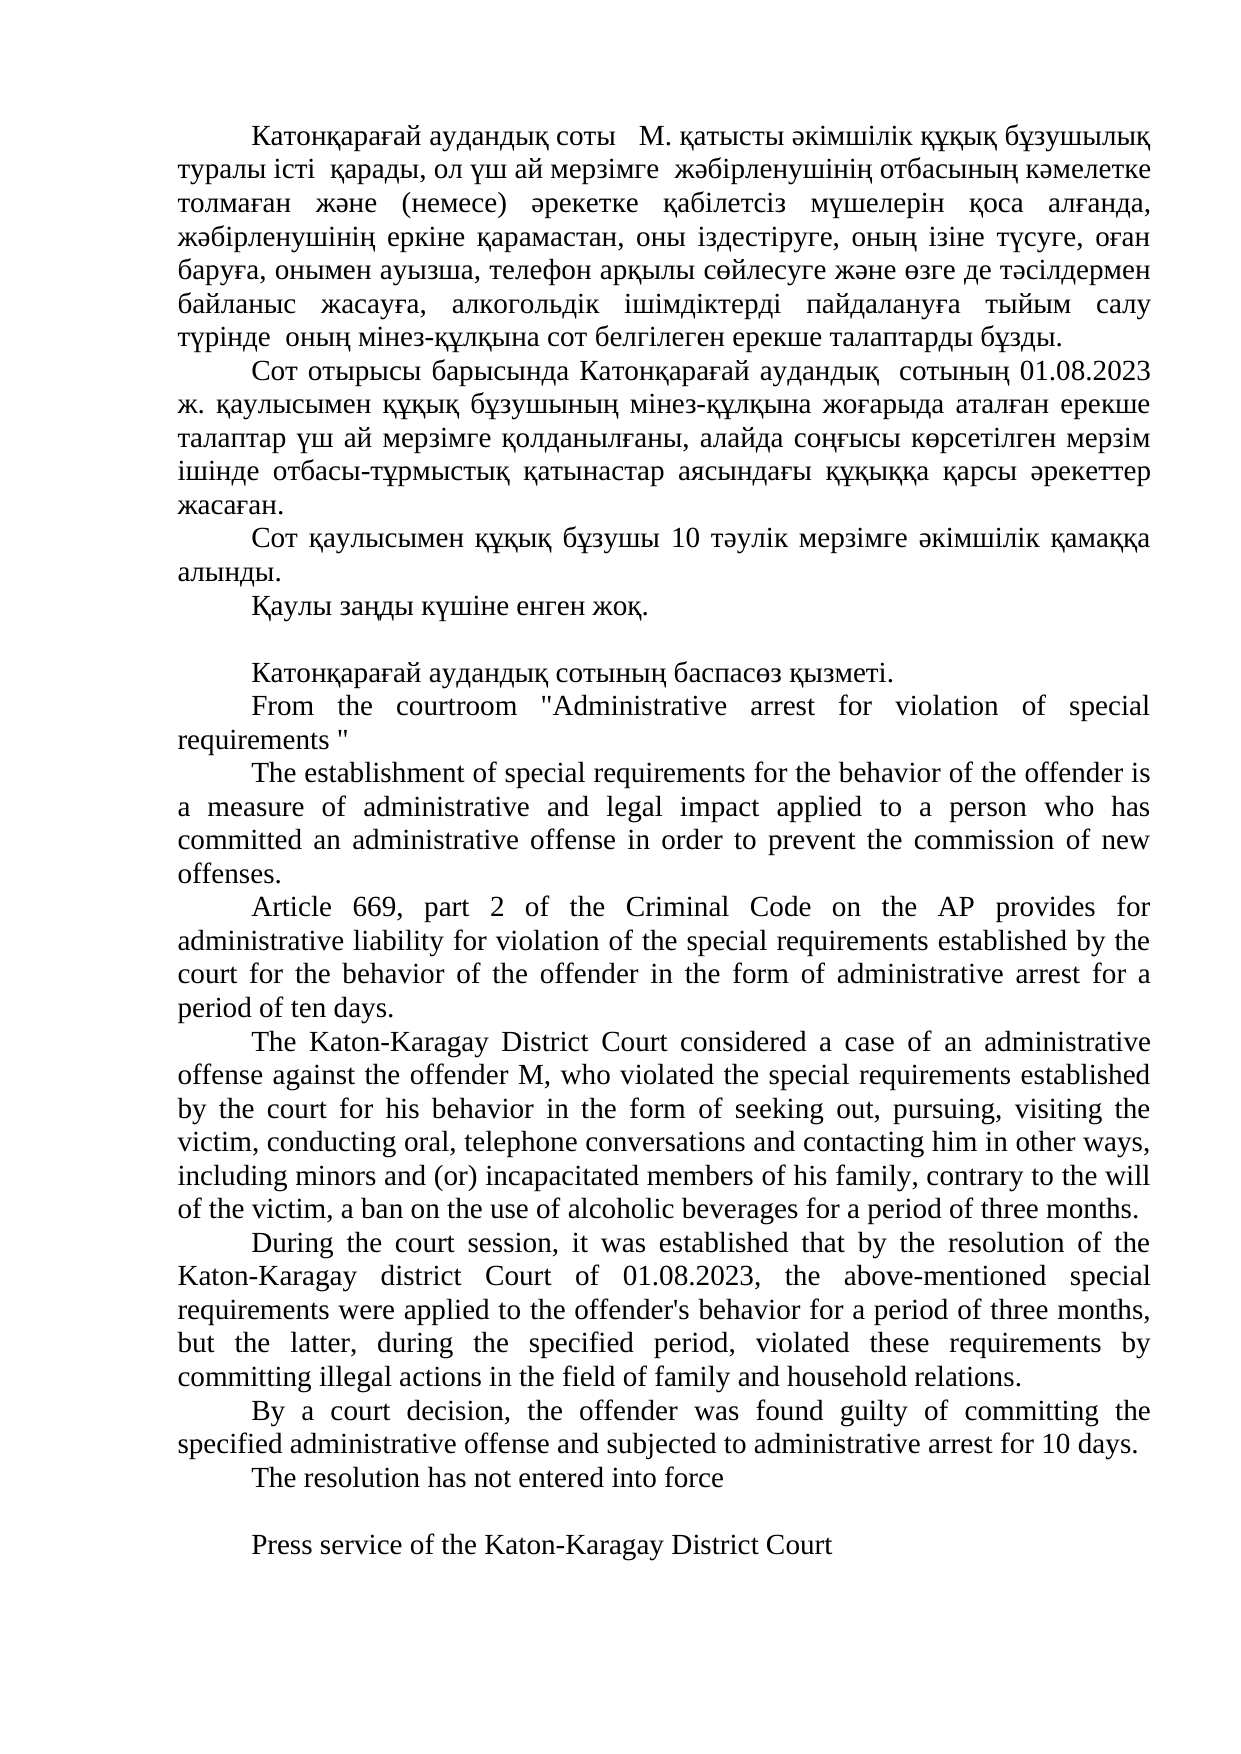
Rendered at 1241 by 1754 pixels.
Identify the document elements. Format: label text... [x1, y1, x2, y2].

text The resolution has not entered into force [177, 1460, 1152, 1493]
text Article 669, part 2 of the Criminal Code on the AP provides for administrative liability for violation of the special requirements established by the court for the behavior of the offender in the form of administrative arrest for a period of ten days. [177, 889, 1152, 1024]
text By a court decision, the offender was found guilty of committing the specified administrative offense and subjected to administrative arrest for 10 days. [177, 1393, 1152, 1460]
text Сот отырысы барысында Катонқарағай аудандық сотының 01.08.2023 ж. қаулысымен құқық бұзушының мінез-құлқына жоғарыда аталған ерекше талаптар үш ай мерзімге қолданылғаны, алайда соңғысы көрсетілген мерзім ішінде отбасы-тұрмыстық қатынастар аясындағы құқыққа қарсы әрекеттер жасаған. [177, 353, 1152, 521]
text Катонқарағай аудандық сотының баспасөз қызметі. [177, 655, 1152, 688]
text Сот қаулысымен құқық бұзушы 10 тәулік мерзімге әкімшілік қамаққа алынды. [177, 521, 1152, 588]
text During the court session, it was established that by the resolution of the Katon-Karagay district Court of 01.08.2023, the above-mentioned special requirements were applied to the offender's behavior for a period of three months, but the latter, during the specified period, violated these requirements by committing illegal actions in the field of family and household relations. [177, 1225, 1152, 1393]
text Катонқарағай аудандық соты М. қатысты әкімшілік құқық бұзушылық туралы істі қарады, ол үш ай мерзімге жәбiрленушiнiң отбасының кәмелетке толмаған және (немесе) әрекетке қабiлетсiз мүшелерiн қоса алғанда, жәбірленушінің еркiне қарамастан, оны iздестiруге, оның iзiне түсуге, оған баруға, онымен ауызша, телефон арқылы сөйлесуге және өзге де тәсiлдермен байланыс жасауға, алкогольдік ішімдіктерді пайдалануға тыйым салу түрінде оның мінез-құлқына сот белгілеген ерекше талаптарды бұзды. [177, 118, 1152, 353]
text The establishment of special requirements for the behavior of the offender is a measure of administrative and legal impact applied to a person who has committed an administrative offense in order to prevent the commission of new offenses. [177, 755, 1152, 889]
text The Katon-Karagay District Court considered a case of an administrative offense against the offender M, who violated the special requirements established by the court for his behavior in the form of seeking out, pursuing, visiting the victim, conducting oral, telephone conversations and contacting him in other ways, including minors and (or) incapacitated members of his family, contrary to the will of the victim, a ban on the use of alcoholic beverages for a period of three months. [177, 1024, 1152, 1225]
text Press service of the Katon-Karagay District Court [177, 1527, 1152, 1560]
text Қаулы заңды күшіне енген жоқ. [177, 588, 1152, 621]
text From the courtroom "Administrative arrest for violation of special requirements " [177, 688, 1152, 755]
